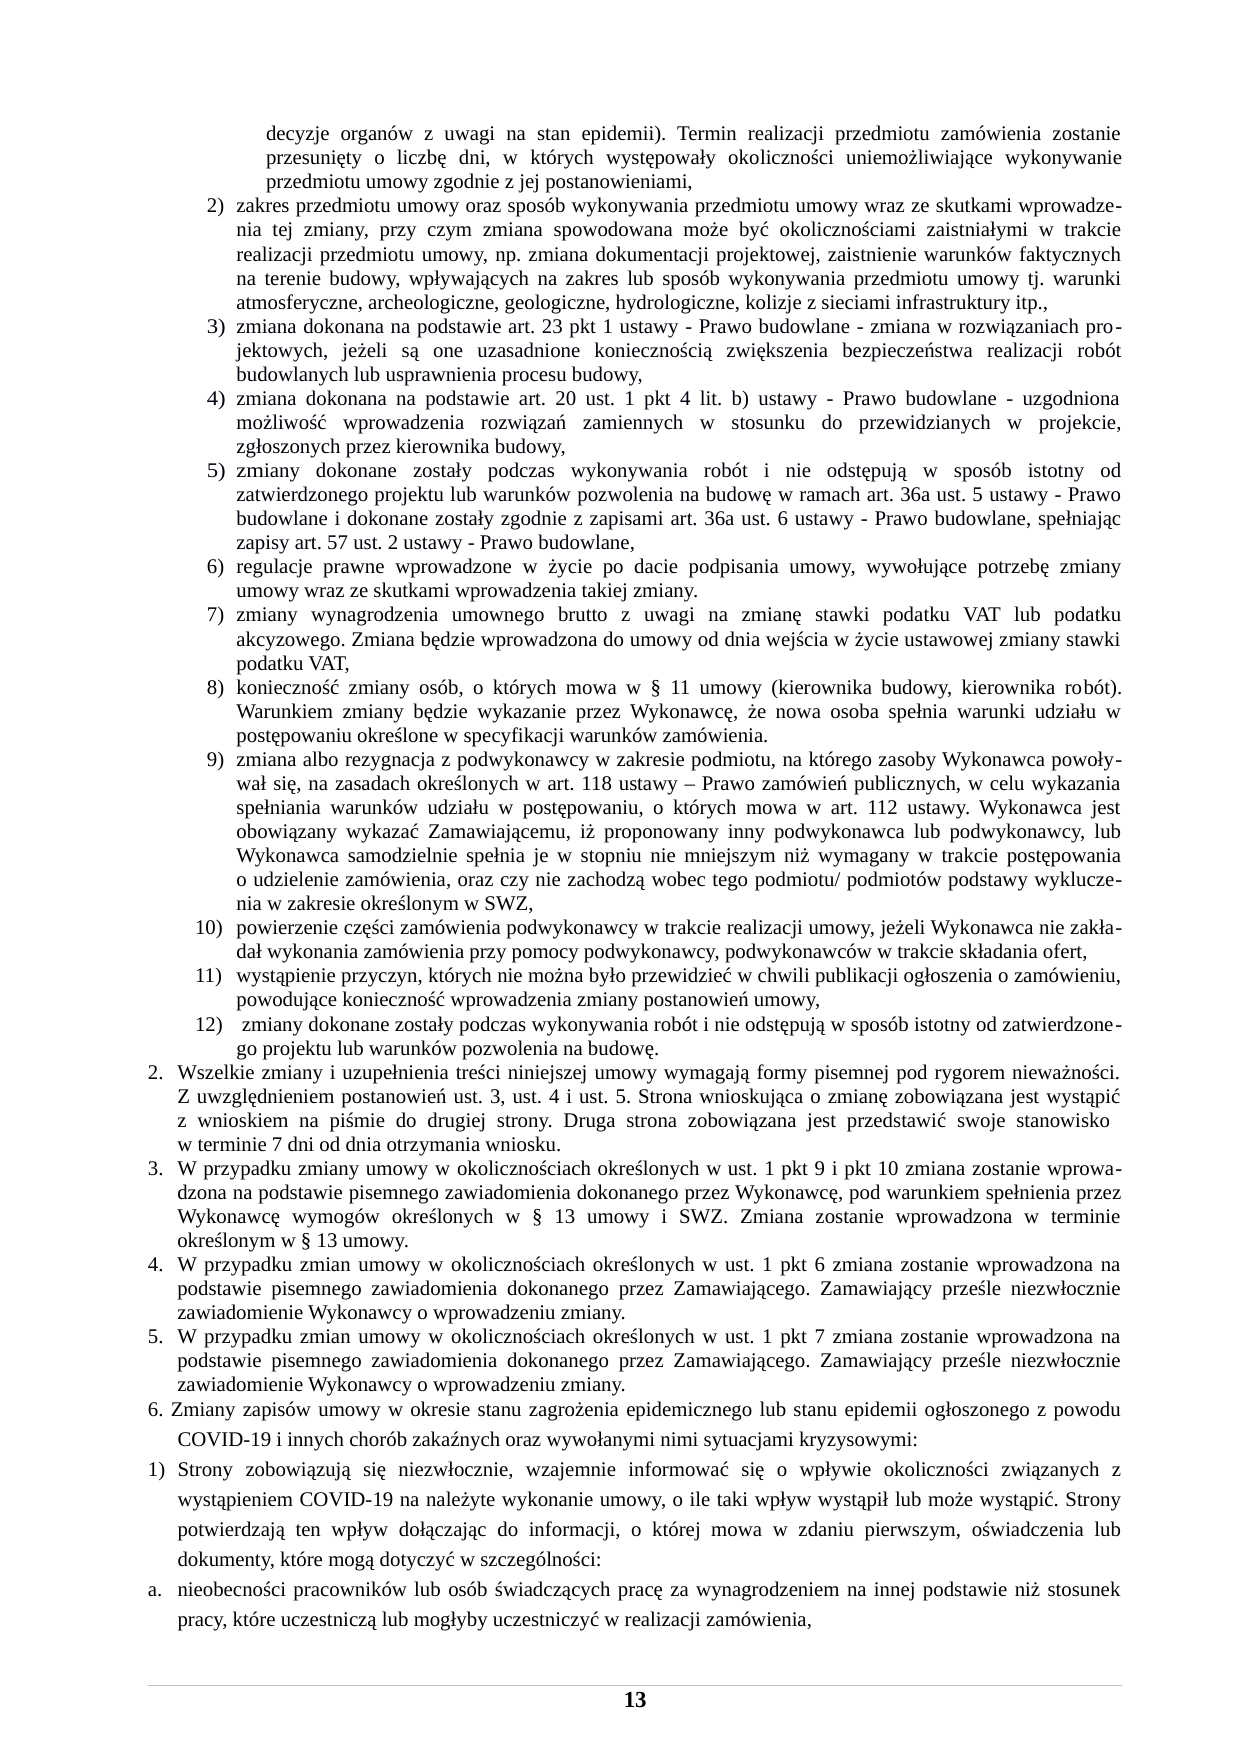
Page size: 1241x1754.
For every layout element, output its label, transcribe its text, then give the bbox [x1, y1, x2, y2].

text 11) wystąpienie przyczyn, których nie można było przewidzieć w chwili publikacji ogłoszenia o zamówieniu, powodujące konieczność wprowadzenia zmiany postanowień umowy, [195, 963, 1122, 1011]
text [236, 121, 1122, 193]
text 2. Wszelkie zmiany i uzupełnienia treści niniejszej umowy wymagają formy pisemnej pod rygorem nieważności. Z uwzględnieniem postanowień ust. 3, ust. 4 i ust. 5. Strona wnioskująca o zmianę zobowiązana jest wystąpić z wnioskiem na piśmie do drugiej strony. Druga strona zobowiązana jest przedstawić swoje stanowisko w terminie 7 dni od dnia otrzymania wniosku. [148, 1059, 1122, 1156]
text 8) konieczność zmiany osób, o których mowa w § 11 umowy (kierownika budowy, kierownika robót). Warunkiem zmiany będzie wykazanie przez Wykonawcę, że nowa osoba spełnia warunki udziału w postępowaniu określone w specyfikacji warunków zamówienia. [207, 674, 1122, 747]
text 2) zakres przedmiotu umowy oraz sposób wykonywania przedmiotu umowy wraz ze skutkami wprowadzenia tej zmiany, przy czym zmiana spowodowana może być okolicznościami zaistniałymi w trakcie realizacji przedmiotu umowy, np. zmiana dokumentacji projektowej, zaistnienie warunków faktycznych na terenie budowy, wpływających na zakres lub sposób wykonywania przedmiotu umowy tj. warunki atmosferyczne, archeologiczne, geologiczne, hydrologiczne, kolizje z sieciami infrastruktury itp., [207, 193, 1122, 314]
text 10) powierzenie części zamówienia podwykonawcy w trakcie realizacji umowy, jeżeli Wykonawca nie zakładał wykonania zamówienia przy pomocy podwykonawcy, podwykonawców w trakcie składania ofert, [195, 915, 1122, 963]
text 6) regulacje prawne wprowadzone w życie po dacie podpisania umowy, wywołujące potrzebę zmiany umowy wraz ze skutkami wprowadzenia takiej zmiany. [207, 554, 1122, 602]
text 9) zmiana albo rezygnacja z podwykonawcy w zakresie podmiotu, na którego zasoby Wykonawca powoływał się, na zasadach określonych w art. 118 ustawy – Prawo zamówień publicznych, w celu wykazania spełniania warunków udziału w postępowaniu, o których mowa w art. 112 ustawy. Wykonawca jest obowiązany wykazać Zamawiającemu, iż proponowany inny podwykonawca lub podwykonawcy, lub Wykonawca samodzielnie spełnia je w stopniu nie mniejszym niż wymagany w trakcie postępowania o udzielenie zamówienia, oraz czy nie zachodzą wobec tego podmiotu/ podmiotów podstawy wykluczenia w zakresie określonym w SWZ, [207, 747, 1122, 915]
text 6. Zmiany zapisów umowy w okresie stanu zagrożenia epidemicznego lub stanu epidemii ogłoszonego z powodu COVID-19 i innych chorób zakaźnych oraz wywołanymi nimi sytuacjami kryzysowymi: [148, 1396, 1122, 1451]
text 3) zmiana dokonana na podstawie art. 23 pkt 1 ustawy - Prawo budowlane - zmiana w rozwiązaniach projektowych, jeżeli są one uzasadnione koniecznością zwiększenia bezpieczeństwa realizacji robót budowlanych lub usprawnienia procesu budowy, [207, 314, 1122, 386]
text 1) Strony zobowiązują się niezwłocznie, wzajemnie informować się o wpływie okoliczności związanych z wystąpieniem COVID-19 na należyte wykonanie umowy, o ile taki wpływ wystąpił lub może wystąpić. Strony potwierdzają ten wpływ dołączając do informacji, o której mowa w zdaniu pierwszym, oświadczenia lub dokumenty, które mogą dotyczyć w szczególności: [148, 1456, 1122, 1571]
text 5. W przypadku zmian umowy w okolicznościach określonych w ust. 1 pkt 7 zmiana zostanie wprowadzona na podstawie pisemnego zawiadomienia dokonanego przez Zamawiającego. Zamawiający prześle niezwłocznie zawiadomienie Wykonawcy o wprowadzeniu zmiany. [148, 1324, 1122, 1396]
text 7) zmiany wynagrodzenia umownego brutto z uwagi na zmianę stawki podatku VAT lub podatku akcyzowego. Zmiana będzie wprowadzona do umowy od dnia wejścia w życie ustawowej zmiany stawki podatku VAT, [207, 602, 1122, 674]
text 4. W przypadku zmian umowy w okolicznościach określonych w ust. 1 pkt 6 zmiana zostanie wprowadzona na podstawie pisemnego zawiadomienia dokonanego przez Zamawiającego. Zamawiający prześle niezwłocznie zawiadomienie Wykonawcy o wprowadzeniu zmiany. [148, 1252, 1122, 1324]
text a. nieobecności pracowników lub osób świadczących pracę za wynagrodzeniem na innej podstawie niż stosunek pracy, które uczestniczą lub mogłyby uczestniczyć w realizacji zamówienia, [148, 1576, 1122, 1631]
text 4) zmiana dokonana na podstawie art. 20 ust. 1 pkt 4 lit. b) ustawy - Prawo budowlane - uzgodniona możliwość wprowadzenia rozwiązań zamiennych w stosunku do przewidzianych w projekcie, zgłoszonych przez kierownika budowy, [207, 386, 1122, 458]
text 12) zmiany dokonane zostały podczas wykonywania robót i nie odstępują w sposób istotny od zatwierdzonego projektu lub warunków pozwolenia na budowę. [195, 1011, 1122, 1059]
text 3. W przypadku zmiany umowy w okolicznościach określonych w ust. 1 pkt 9 i pkt 10 zmiana zostanie wprowadzona na podstawie pisemnego zawiadomienia dokonanego przez Wykonawcę, pod warunkiem spełnienia przez Wykonawcę wymogów określonych w § 13 umowy i SWZ. Zmiana zostanie wprowadzona w terminie określonym w § 13 umowy. [148, 1156, 1122, 1252]
text 5) zmiany dokonane zostały podczas wykonywania robót i nie odstępują w sposób istotny od zatwierdzonego projektu lub warunków pozwolenia na budowę w ramach art. 36a ust. 5 ustawy - Prawo budowlane i dokonane zostały zgodnie z zapisami art. 36a ust. 6 ustawy - Prawo budowlane, spełniając zapisy art. 57 ust. 2 ustawy - Prawo budowlane, [207, 458, 1122, 554]
